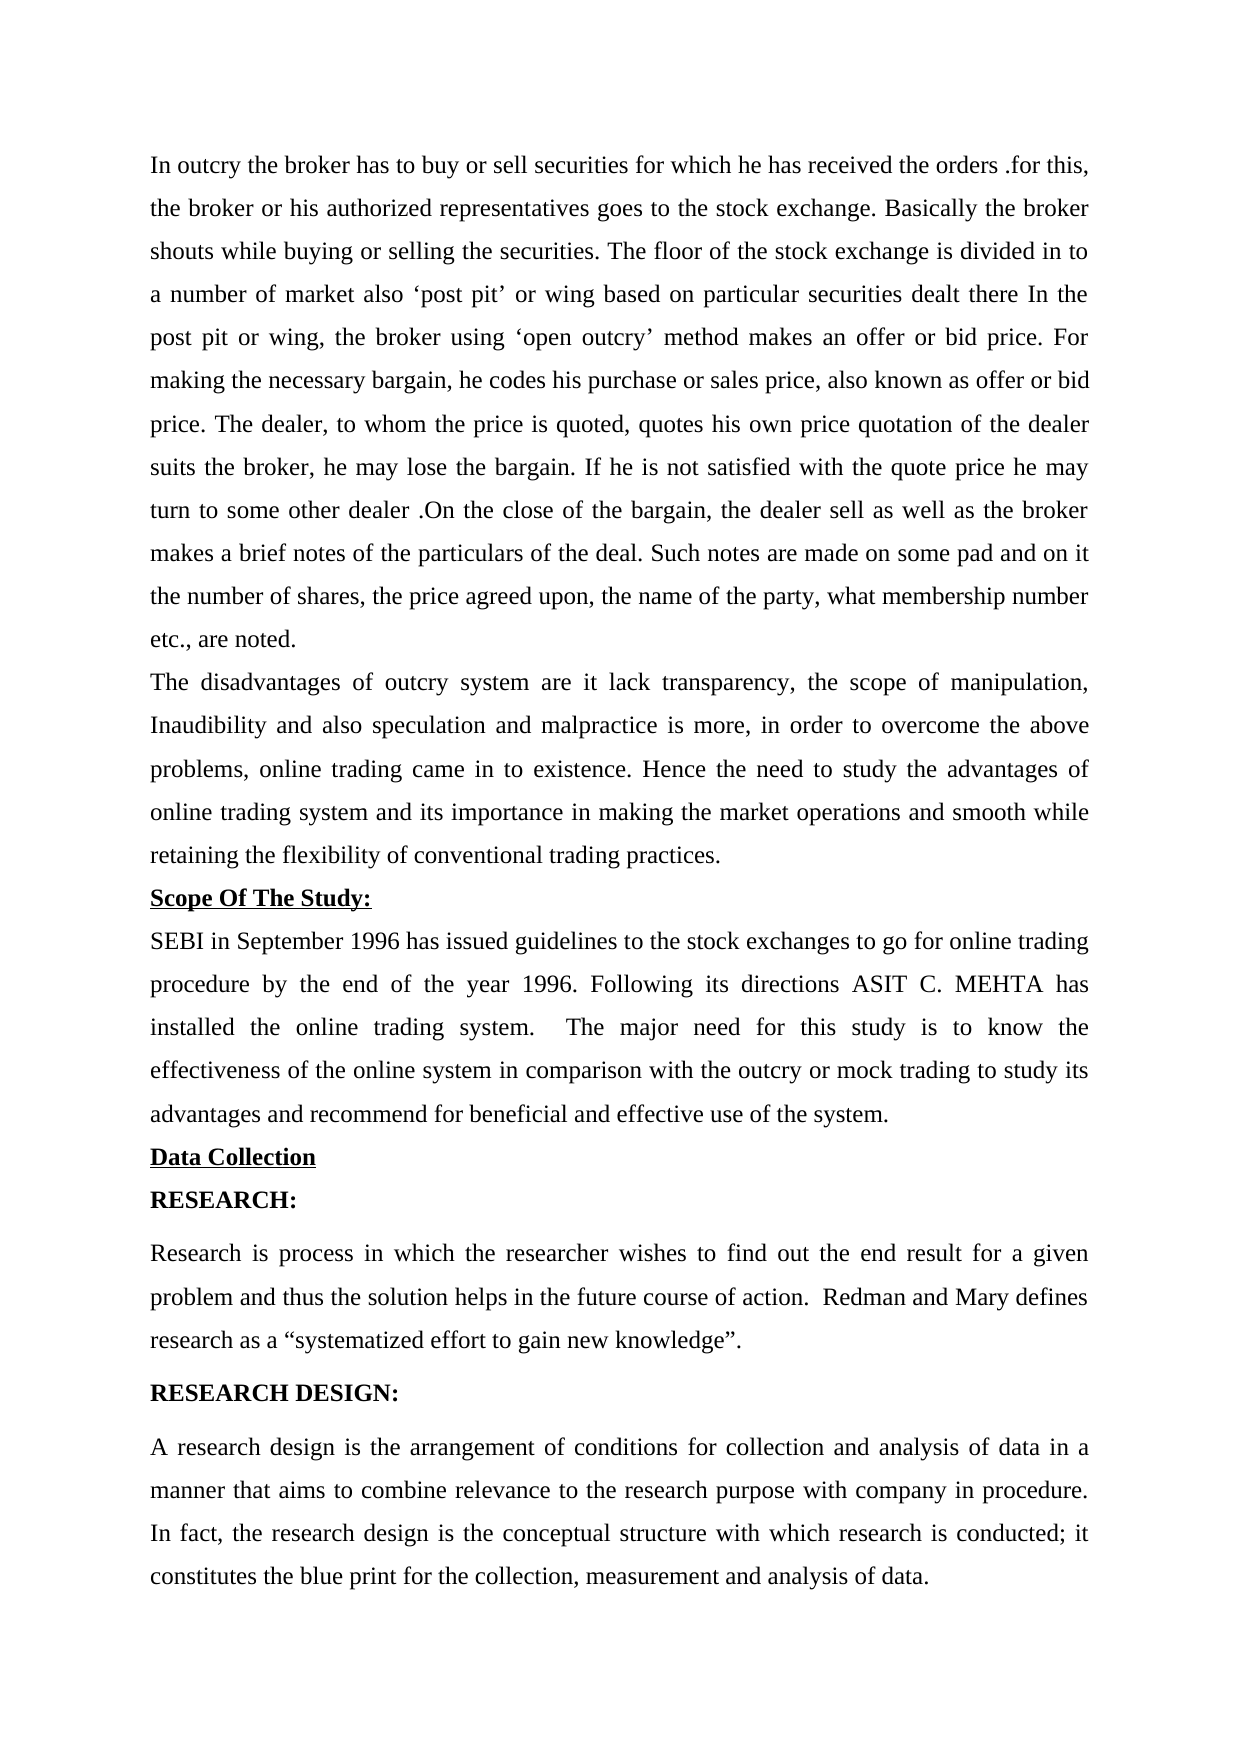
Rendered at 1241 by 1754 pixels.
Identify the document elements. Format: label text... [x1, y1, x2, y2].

text A research design is the arrangement of conditions for collection and analysis of data in a manner that aims to combine relevance to the research purpose with company in procedure. In fact, the research design is the conceptual structure with which research is conducted; it constitutes the blue print for the collection, measurement and analysis of data. [150, 1432, 1090, 1590]
text RESEARCH: [150, 1185, 1090, 1214]
text Research is process in which the researcher wishes to find out the end result for a given problem and thus the solution helps in the future course of action. Redman and Mary defines research as a “systematized effort to gain new knowledge”. [150, 1238, 1090, 1353]
text RESEARCH DESIGN: [150, 1378, 1090, 1407]
text Scope Of The Study: [150, 883, 1090, 912]
text Data Collection [150, 1142, 1090, 1171]
text The disadvantages of outcry system are it lack transparency, the scope of manipulation, Inaudibility and also speculation and malpractice is more, in order to overcome the above problems, online trading came in to existence. Hence the need to study the advantages of online trading system and its importance in making the market operations and smooth while retaining the flexibility of conventional trading practices. [150, 667, 1090, 869]
text In outcry the broker has to buy or sell securities for which he has received the orders .for this, the broker or his authorized representatives goes to the stock exchange. Basically the broker shouts while buying or selling the securities. The floor of the stock exchange is divided in to a number of market also ‘post pit’ or wing based on particular securities dealt there In the post pit or wing, the broker using ‘open outcry’ method makes an offer or bid price. For making the necessary bargain, he codes his purchase or sales price, also known as offer or bid price. The dealer, to whom the price is quoted, quotes his own price quotation of the dealer suits the broker, he may lose the bargain. If he is not satisfied with the quote price he may turn to some other dealer .On the close of the bargain, the dealer sell as well as the broker makes a brief notes of the particulars of the deal. Such notes are made on some pad and on it the number of shares, the price agreed upon, the name of the party, what membership number etc., are noted. [150, 150, 1090, 653]
text SEBI in September 1996 has issued guidelines to the stock exchanges to go for online trading procedure by the end of the year 1996. Following its directions ASIT C. MEHTA has installed the online trading system. The major need for this study is to know the effectiveness of the online system in comparison with the outcry or mock trading to study its advantages and recommend for beneficial and effective use of the system. [150, 926, 1090, 1127]
